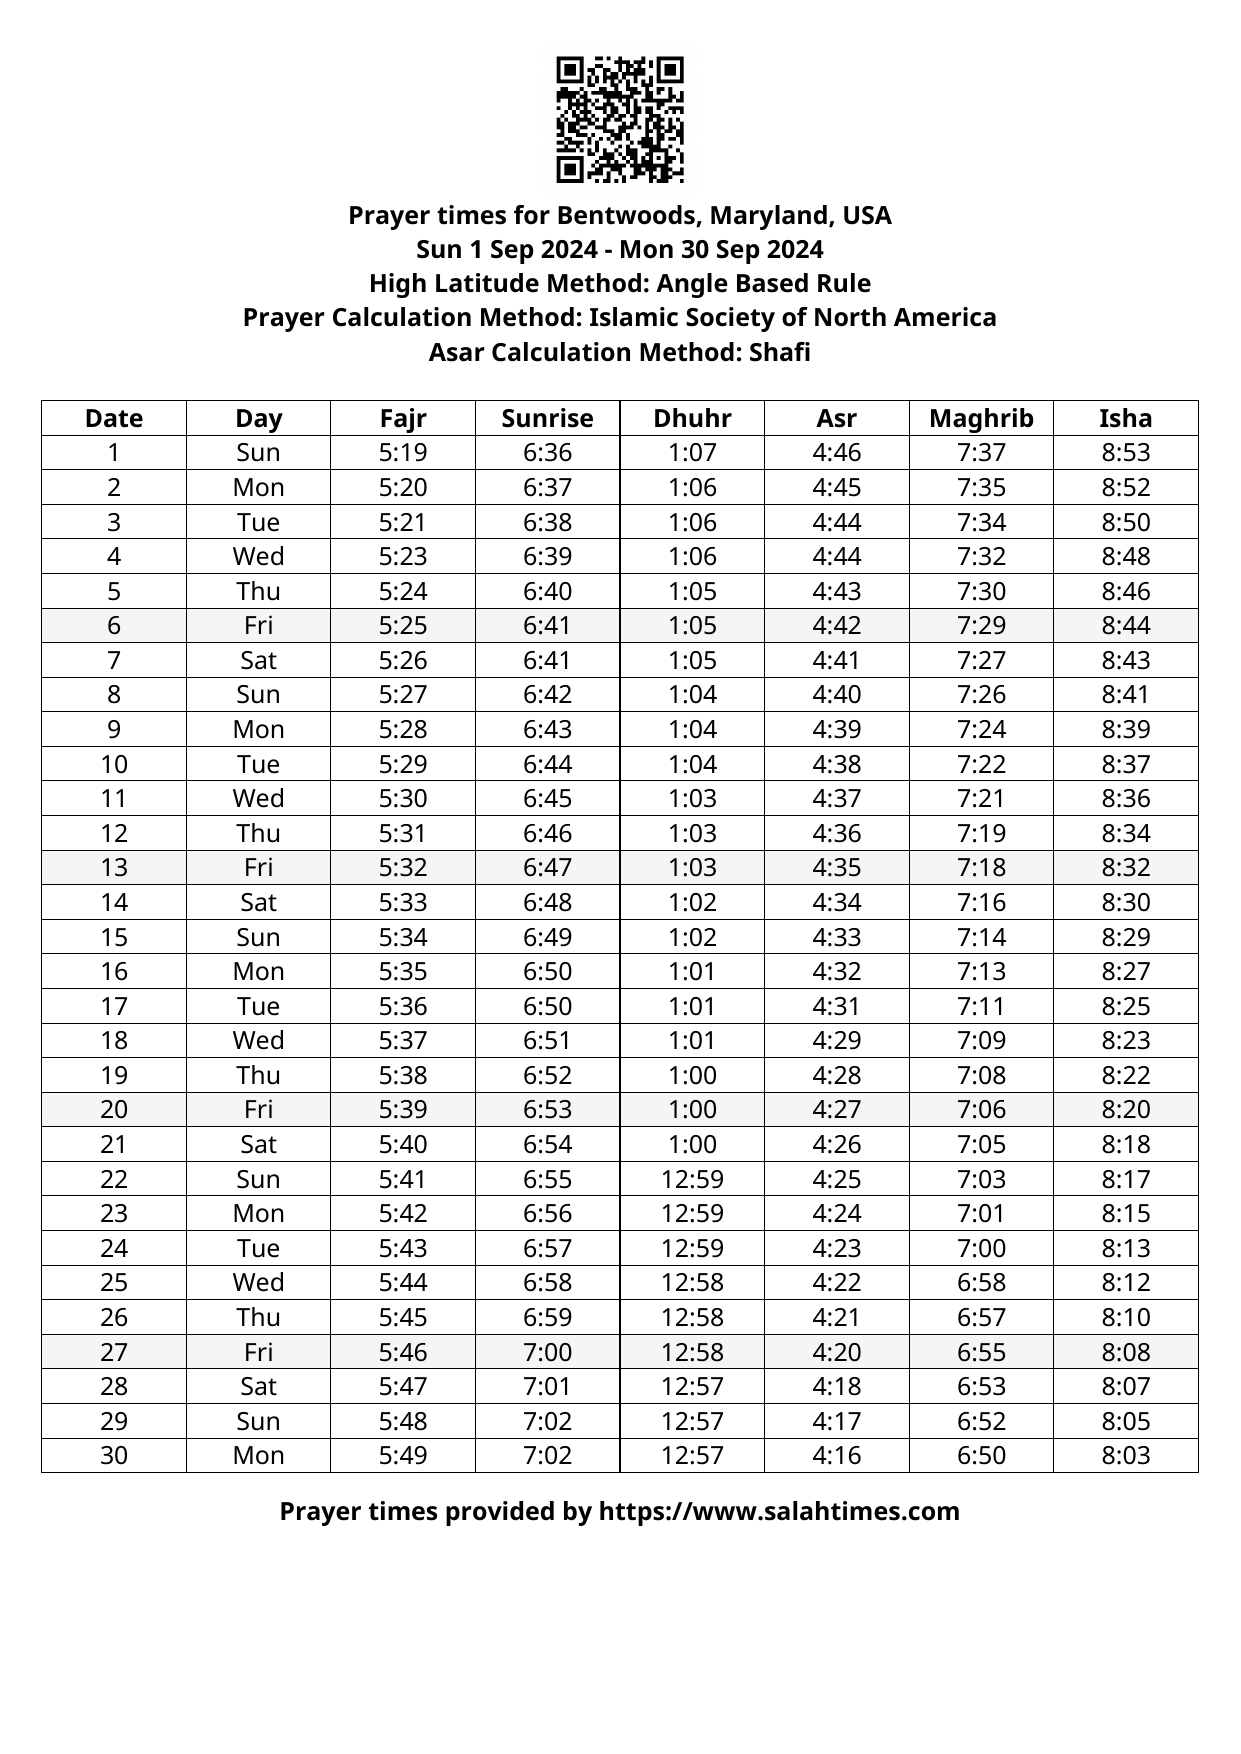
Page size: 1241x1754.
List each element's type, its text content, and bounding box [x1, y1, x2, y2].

table_cell 8:44 [1054, 609, 1198, 642]
table_cell Sun [187, 1162, 330, 1195]
table_cell 4:32 [765, 954, 909, 988]
text High Latitude Method: Angle Based Rule [42, 266, 1198, 300]
table_cell 7:08 [910, 1058, 1053, 1092]
table_cell 4:29 [765, 1024, 909, 1057]
table_cell 1:00 [621, 1093, 764, 1126]
table_cell 6:37 [476, 470, 619, 504]
table_cell 12:59 [621, 1196, 764, 1230]
table_cell 5:32 [331, 851, 475, 884]
table_cell 12:57 [621, 1404, 764, 1437]
table_header Sunrise [476, 401, 619, 434]
table_cell 1:07 [621, 436, 764, 469]
table_cell 5:42 [331, 1196, 475, 1230]
table_cell 12:57 [621, 1439, 764, 1472]
table_cell 6:52 [910, 1404, 1053, 1437]
table_cell 15 [42, 920, 186, 953]
table_cell 1:04 [621, 747, 764, 780]
table_cell 5:23 [331, 539, 475, 573]
table_cell 3 [42, 505, 186, 538]
table_cell 29 [42, 1404, 186, 1437]
table_cell 1:05 [621, 574, 764, 607]
table_cell 7:02 [476, 1404, 619, 1437]
table_cell Sat [187, 643, 330, 677]
table_cell 6 [42, 609, 186, 642]
table_cell 8:41 [1054, 678, 1198, 711]
table_cell Mon [187, 1196, 330, 1230]
table_cell 6:58 [476, 1266, 619, 1299]
table_cell 4:43 [765, 574, 909, 607]
table_cell Tue [187, 989, 330, 1022]
text Sun 1 Sep 2024 - Mon 30 Sep 2024 [42, 232, 1198, 266]
table_cell 6:36 [476, 436, 619, 469]
table_cell 21 [42, 1127, 186, 1161]
table_cell 5:37 [331, 1024, 475, 1057]
table_cell 6:50 [476, 954, 619, 988]
table_cell 7 [42, 643, 186, 677]
table_cell 30 [42, 1439, 186, 1472]
table_cell 8:18 [1054, 1127, 1198, 1161]
table_cell 4:44 [765, 539, 909, 573]
table_cell 6:58 [910, 1266, 1053, 1299]
table_cell 8:46 [1054, 574, 1198, 607]
table_cell 19 [42, 1058, 186, 1092]
table_cell 5:47 [331, 1369, 475, 1403]
table_cell Sun [187, 436, 330, 469]
table_cell 6:53 [910, 1369, 1053, 1403]
table_cell Tue [187, 747, 330, 780]
table_cell 7:26 [910, 678, 1053, 711]
table_cell 5:33 [331, 885, 475, 919]
table_cell 5:36 [331, 989, 475, 1022]
table_cell 5:45 [331, 1300, 475, 1334]
table_cell 4:35 [765, 851, 909, 884]
text Asar Calculation Method: Shafi [42, 334, 1198, 368]
table_cell 18 [42, 1024, 186, 1057]
table_cell 8:27 [1054, 954, 1198, 988]
table_cell Sun [187, 920, 330, 953]
table_cell 4:37 [765, 781, 909, 815]
table_cell 6:41 [476, 643, 619, 677]
table_cell 4:36 [765, 816, 909, 849]
table_cell Tue [187, 1231, 330, 1264]
table_cell 6:51 [476, 1024, 619, 1057]
table_cell 7:37 [910, 436, 1053, 469]
table_cell 10 [42, 747, 186, 780]
table_cell 6:39 [476, 539, 619, 573]
table_cell 7:32 [910, 539, 1053, 573]
table_cell 1:01 [621, 1024, 764, 1057]
table_cell 8:43 [1054, 643, 1198, 677]
table_cell 8:08 [1054, 1335, 1198, 1368]
table_cell 7:19 [910, 816, 1053, 849]
table_cell 4:38 [765, 747, 909, 780]
table_cell 12 [42, 816, 186, 849]
table_cell 17 [42, 989, 186, 1022]
table_cell 24 [42, 1231, 186, 1264]
table_cell 5:44 [331, 1266, 475, 1299]
table_cell 6:47 [476, 851, 619, 884]
table_cell 5:49 [331, 1439, 475, 1472]
table_cell 1:05 [621, 609, 764, 642]
table_cell 7:22 [910, 747, 1053, 780]
table_cell 6:41 [476, 609, 619, 642]
table_cell 6:57 [910, 1300, 1053, 1334]
table_cell 7:03 [910, 1162, 1053, 1195]
table_cell 7:01 [476, 1369, 619, 1403]
table_cell 5:27 [331, 678, 475, 711]
table_cell Fri [187, 851, 330, 884]
table_cell 1:01 [621, 989, 764, 1022]
table_cell 8:07 [1054, 1369, 1198, 1403]
table_cell 8:13 [1054, 1231, 1198, 1264]
table_cell 5:30 [331, 781, 475, 815]
table_cell 4:23 [765, 1231, 909, 1264]
table_cell 11 [42, 781, 186, 815]
table_cell 1:04 [621, 678, 764, 711]
table_cell Tue [187, 505, 330, 538]
table_cell 7:18 [910, 851, 1053, 884]
table_cell 7:06 [910, 1093, 1053, 1126]
table_cell 7:02 [476, 1439, 619, 1472]
table_cell 5:35 [331, 954, 475, 988]
table_cell 8 [42, 678, 186, 711]
table_cell 27 [42, 1335, 186, 1368]
table_cell 1 [42, 436, 186, 469]
table_cell Wed [187, 539, 330, 573]
table_cell 5:43 [331, 1231, 475, 1264]
table_cell 6:56 [476, 1196, 619, 1230]
table_cell 6:44 [476, 747, 619, 780]
table_cell 4:26 [765, 1127, 909, 1161]
table_cell 6:42 [476, 678, 619, 711]
table_cell 4:46 [765, 436, 909, 469]
table_cell 1:01 [621, 954, 764, 988]
table_cell 5:41 [331, 1162, 475, 1195]
table_cell 7:27 [910, 643, 1053, 677]
table_cell 8:30 [1054, 885, 1198, 919]
table_cell Fri [187, 609, 330, 642]
table_header Isha [1054, 401, 1198, 434]
table_cell 7:35 [910, 470, 1053, 504]
table_cell 6:50 [910, 1439, 1053, 1472]
table_cell 6:53 [476, 1093, 619, 1126]
table_cell 4:42 [765, 609, 909, 642]
table_cell 8:03 [1054, 1439, 1198, 1472]
table_cell 5:20 [331, 470, 475, 504]
table_cell 28 [42, 1369, 186, 1403]
table_cell 6:54 [476, 1127, 619, 1161]
table_cell 4:27 [765, 1093, 909, 1126]
table_cell 7:24 [910, 712, 1053, 746]
table_cell 5:46 [331, 1335, 475, 1368]
table_cell 6:43 [476, 712, 619, 746]
table_cell 4:24 [765, 1196, 909, 1230]
table_cell 7:30 [910, 574, 1053, 607]
table_cell 16 [42, 954, 186, 988]
table_cell 5:39 [331, 1093, 475, 1126]
table_cell 4:33 [765, 920, 909, 953]
table_cell 8:48 [1054, 539, 1198, 573]
table_cell 8:36 [1054, 781, 1198, 815]
table_cell Wed [187, 1266, 330, 1299]
table_cell 8:32 [1054, 851, 1198, 884]
table_cell 7:34 [910, 505, 1053, 538]
table_cell 2 [42, 470, 186, 504]
table_cell Wed [187, 1024, 330, 1057]
table_cell 7:14 [910, 920, 1053, 953]
table_cell 5:21 [331, 505, 475, 538]
table_cell 4:31 [765, 989, 909, 1022]
table_cell Mon [187, 470, 330, 504]
text Prayer Calculation Method: Islamic Society of North America [42, 300, 1198, 334]
table_cell Sun [187, 678, 330, 711]
table_cell 6:40 [476, 574, 619, 607]
table_cell 7:13 [910, 954, 1053, 988]
table_cell 5:26 [331, 643, 475, 677]
table_cell 1:06 [621, 470, 764, 504]
table_cell 8:50 [1054, 505, 1198, 538]
table_cell 6:45 [476, 781, 619, 815]
table_cell 8:10 [1054, 1300, 1198, 1334]
table_cell 7:09 [910, 1024, 1053, 1057]
table_cell 5:40 [331, 1127, 475, 1161]
table_cell 5:25 [331, 609, 475, 642]
table_cell 12:58 [621, 1335, 764, 1368]
table_cell 8:12 [1054, 1266, 1198, 1299]
table_cell 5:29 [331, 747, 475, 780]
table_cell 8:15 [1054, 1196, 1198, 1230]
table_header Maghrib [910, 401, 1053, 434]
table_header Fajr [331, 401, 475, 434]
table_cell 12:57 [621, 1369, 764, 1403]
table_cell 8:53 [1054, 436, 1198, 469]
text Prayer times for Bentwoods, Maryland, USA [42, 198, 1198, 232]
table_cell 5 [42, 574, 186, 607]
table_cell 4:16 [765, 1439, 909, 1472]
table_cell 1:06 [621, 505, 764, 538]
table_cell 12:59 [621, 1231, 764, 1264]
table_cell 6:38 [476, 505, 619, 538]
table_header Date [42, 401, 186, 434]
table_cell 1:05 [621, 643, 764, 677]
table_cell Sun [187, 1404, 330, 1437]
table_cell 6:55 [910, 1335, 1053, 1368]
table_cell 1:03 [621, 851, 764, 884]
table_cell 1:00 [621, 1058, 764, 1092]
table_cell Mon [187, 954, 330, 988]
table_cell Mon [187, 1439, 330, 1472]
table_cell 4:40 [765, 678, 909, 711]
table_cell 8:25 [1054, 989, 1198, 1022]
table_cell 8:52 [1054, 470, 1198, 504]
table_cell Sat [187, 1369, 330, 1403]
table_cell 4:20 [765, 1335, 909, 1368]
table_cell 1:06 [621, 539, 764, 573]
table_cell Sat [187, 1127, 330, 1161]
table_cell 7:01 [910, 1196, 1053, 1230]
table_cell 8:23 [1054, 1024, 1198, 1057]
table_header Dhuhr [621, 401, 764, 434]
table_cell 6:55 [476, 1162, 619, 1195]
table_header Asr [765, 401, 909, 434]
text Prayer times provided by https://www.salahtimes.com [42, 1494, 1198, 1528]
table_cell 8:29 [1054, 920, 1198, 953]
table_cell 8:34 [1054, 816, 1198, 849]
table_cell 4:28 [765, 1058, 909, 1092]
table_cell 4:22 [765, 1266, 909, 1299]
table_cell Thu [187, 1058, 330, 1092]
table_cell 8:37 [1054, 747, 1198, 780]
table_cell 5:24 [331, 574, 475, 607]
table_cell 6:46 [476, 816, 619, 849]
table_cell 1:00 [621, 1127, 764, 1161]
table_cell Fri [187, 1093, 330, 1126]
table_cell 6:57 [476, 1231, 619, 1264]
table_cell 1:02 [621, 885, 764, 919]
table_cell 6:52 [476, 1058, 619, 1092]
table_cell 4:34 [765, 885, 909, 919]
table_cell 14 [42, 885, 186, 919]
table_cell 13 [42, 851, 186, 884]
table_cell Thu [187, 1300, 330, 1334]
table_cell 12:58 [621, 1300, 764, 1334]
table_cell 12:59 [621, 1162, 764, 1195]
table_cell 7:00 [910, 1231, 1053, 1264]
table_cell 5:19 [331, 436, 475, 469]
table_cell Wed [187, 781, 330, 815]
table_cell 5:28 [331, 712, 475, 746]
table_cell 22 [42, 1162, 186, 1195]
table_header Day [187, 401, 330, 434]
table_cell 5:38 [331, 1058, 475, 1092]
table_cell Thu [187, 574, 330, 607]
table_cell 6:59 [476, 1300, 619, 1334]
table_cell 4:39 [765, 712, 909, 746]
table_cell 5:31 [331, 816, 475, 849]
table_cell 1:03 [621, 816, 764, 849]
table_cell Fri [187, 1335, 330, 1368]
table_cell 7:16 [910, 885, 1053, 919]
table_cell 1:02 [621, 920, 764, 953]
table_cell 1:03 [621, 781, 764, 815]
picture [542, 41, 699, 198]
table_cell 4:17 [765, 1404, 909, 1437]
table_cell 7:29 [910, 609, 1053, 642]
table_cell 6:50 [476, 989, 619, 1022]
table_cell 7:11 [910, 989, 1053, 1022]
table_cell 8:22 [1054, 1058, 1198, 1092]
table_cell 4:21 [765, 1300, 909, 1334]
table_cell 8:17 [1054, 1162, 1198, 1195]
table_cell Thu [187, 816, 330, 849]
table_cell 9 [42, 712, 186, 746]
table_cell 23 [42, 1196, 186, 1230]
table_cell 4:25 [765, 1162, 909, 1195]
table_cell 8:20 [1054, 1093, 1198, 1126]
table_cell 7:00 [476, 1335, 619, 1368]
table_cell 1:04 [621, 712, 764, 746]
table_cell 5:34 [331, 920, 475, 953]
table_cell 26 [42, 1300, 186, 1334]
table_cell 6:48 [476, 885, 619, 919]
table_cell 4:18 [765, 1369, 909, 1403]
table_cell Sat [187, 885, 330, 919]
table_cell 6:49 [476, 920, 619, 953]
table_cell 4:44 [765, 505, 909, 538]
table_cell 4:41 [765, 643, 909, 677]
table_cell 20 [42, 1093, 186, 1126]
table_cell 8:39 [1054, 712, 1198, 746]
table_cell 7:21 [910, 781, 1053, 815]
table_cell 5:48 [331, 1404, 475, 1437]
table_cell 4 [42, 539, 186, 573]
table_cell 25 [42, 1266, 186, 1299]
table_cell 7:05 [910, 1127, 1053, 1161]
table_cell 8:05 [1054, 1404, 1198, 1437]
table_cell 12:58 [621, 1266, 764, 1299]
table_cell 4:45 [765, 470, 909, 504]
table_cell Mon [187, 712, 330, 746]
